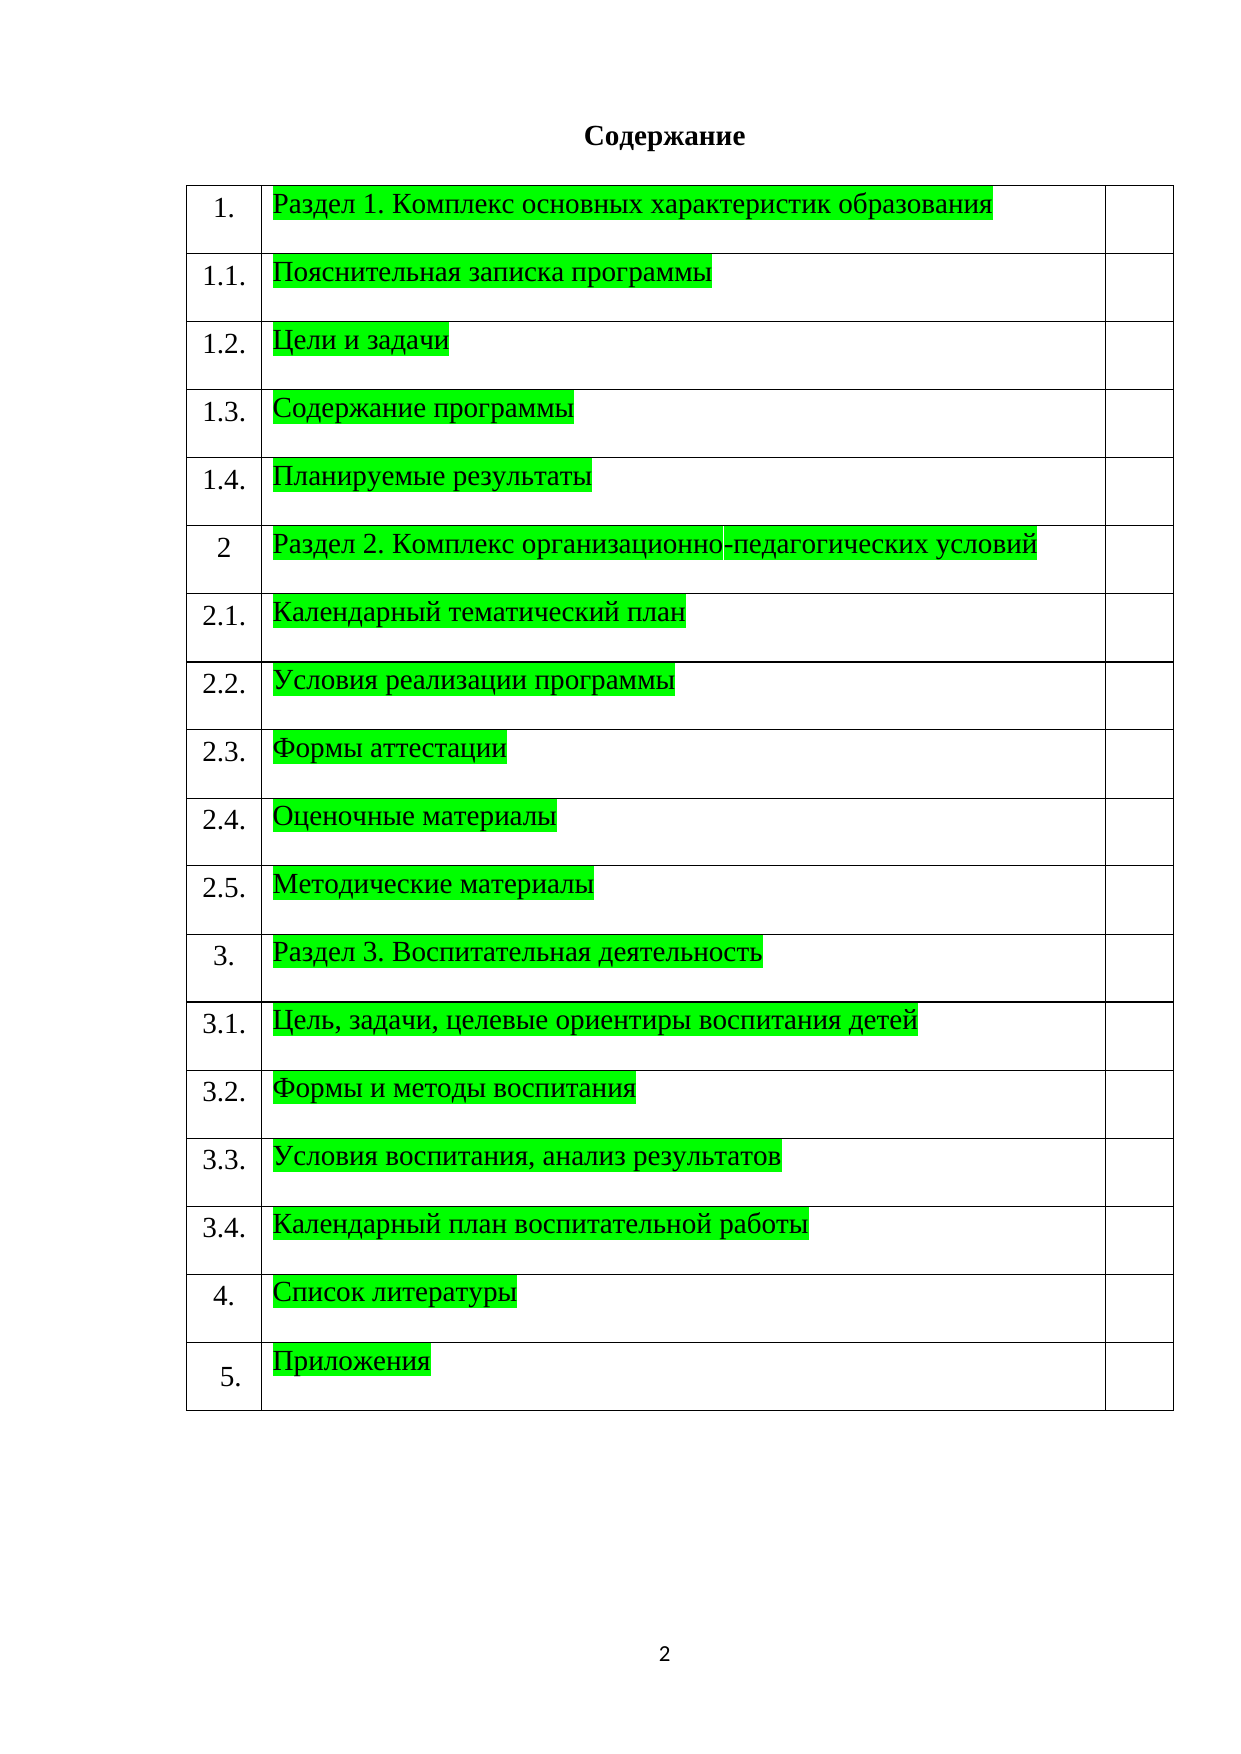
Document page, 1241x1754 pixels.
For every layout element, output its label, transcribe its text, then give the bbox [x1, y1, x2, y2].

table_cell 2.1. [187, 594, 261, 661]
table_cell [1106, 594, 1173, 661]
table_cell 3. [187, 935, 261, 1001]
table_cell [1106, 526, 1173, 593]
table_cell Цель, задачи, целевые ориентиры воспитания детей [262, 1003, 1105, 1069]
table_cell Пояснительная записка программы [262, 254, 1105, 321]
table_cell [1106, 866, 1173, 933]
table_cell Цели и задачи [262, 322, 1105, 389]
table_cell [1106, 730, 1173, 797]
table_cell Раздел 2. Комплекс организационно-педагогических условий [262, 526, 1105, 593]
table_cell 3.4. [187, 1207, 261, 1273]
table_cell [1106, 1139, 1173, 1206]
table_cell 5. [187, 1343, 261, 1409]
table_cell 1.3. [187, 390, 261, 457]
table_cell Содержание программы [262, 390, 1105, 457]
table_cell [1106, 1207, 1173, 1273]
table_cell [1106, 799, 1173, 865]
table_cell [1106, 458, 1173, 525]
table_cell 3.1. [187, 1003, 261, 1069]
table_cell 2.5. [187, 866, 261, 933]
table_cell 3.3. [187, 1139, 261, 1206]
table_cell Методические материалы [262, 866, 1105, 933]
table_cell [1106, 1071, 1173, 1137]
table_cell Календарный план воспитательной работы [262, 1207, 1105, 1273]
table_cell Условия воспитания, анализ результатов [262, 1139, 1105, 1206]
table_cell [1106, 1275, 1173, 1342]
table_cell 2 [187, 526, 261, 593]
table_cell 1.1. [187, 254, 261, 321]
table_header [1106, 186, 1173, 253]
table_cell Список литературы [262, 1275, 1105, 1342]
table_cell Формы и методы воспитания [262, 1071, 1105, 1137]
table_cell 2.2. [187, 663, 261, 729]
table_cell Календарный тематический план [262, 594, 1105, 661]
table_cell [1106, 1003, 1173, 1069]
text Содержание [177, 118, 1152, 152]
table_cell [1106, 663, 1173, 729]
table_cell 1.2. [187, 322, 261, 389]
table_cell Планируемые результаты [262, 458, 1105, 525]
table_cell Формы аттестации [262, 730, 1105, 797]
table_cell [1106, 1343, 1173, 1409]
table_cell [1106, 254, 1173, 321]
table_cell [1106, 390, 1173, 457]
table_header Раздел 1. Комплекс основных характеристик образования [262, 186, 1105, 253]
table_header 1. [187, 186, 261, 253]
table_cell 2.4. [187, 799, 261, 865]
table_cell Приложения [262, 1343, 1105, 1409]
table_cell 4. [187, 1275, 261, 1342]
table_cell [1106, 322, 1173, 389]
table_cell 3.2. [187, 1071, 261, 1137]
table_cell Оценочные материалы [262, 799, 1105, 865]
table_cell 1.4. [187, 458, 261, 525]
table_cell [1106, 935, 1173, 1001]
table_cell 2.3. [187, 730, 261, 797]
table_cell Условия реализации программы [262, 663, 1105, 729]
table_cell Раздел 3. Воспитательная деятельность [262, 935, 1105, 1001]
